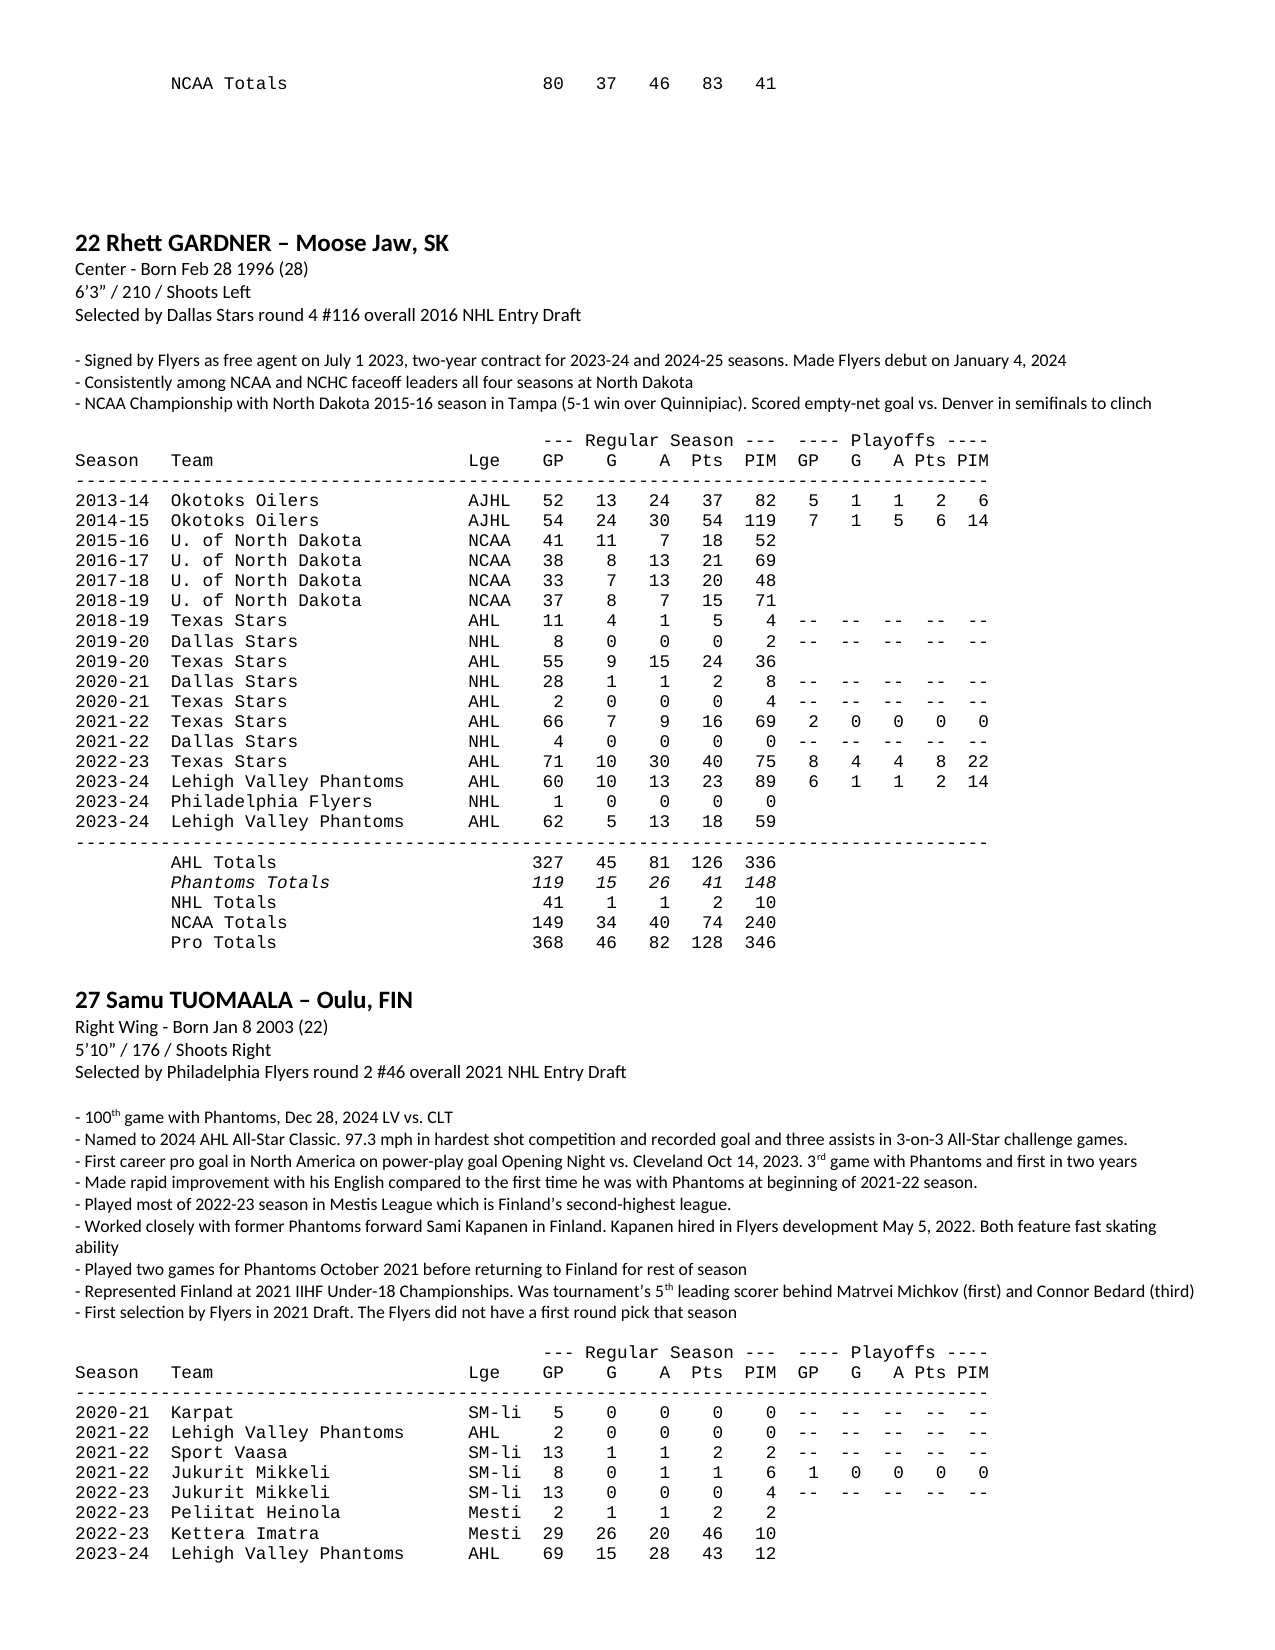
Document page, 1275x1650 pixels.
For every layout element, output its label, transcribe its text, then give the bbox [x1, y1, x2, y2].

text 22 Rhett GARDNER – Moose Jaw, SK [75, 227, 1200, 257]
text 2021-22 Sport Vaasa SM-li 13 1 1 2 2 -- -- -- -- -- [75, 1444, 1200, 1464]
text 2019-20 Texas Stars AHL 55 9 15 24 36 [75, 652, 1200, 672]
text 2018-19 Texas Stars AHL 11 4 1 5 4 -- -- -- -- -- [75, 612, 1200, 632]
text - 100th game with Phantoms, Dec 28, 2024 LV vs. CLT - Named to 2024 AHL All-Star Classic. 97.3 mph in hardest shot competition and recorded goal and three assists in 3-on-3 All-Star challenge games. [75, 1107, 1200, 1150]
text 2020-21 Texas Stars AHL 2 0 0 0 4 -- -- -- -- -- [75, 692, 1200, 713]
text --- Regular Season --- ---- Playoffs ---- [75, 1343, 1200, 1363]
text AHL Totals 327 45 81 126 336 Phantoms Totals 119 15 26 41 148 NHL Totals 41 1 1 2 10 NCAA Totals 149 34 40 74 240 Pro Totals 368 46 82 128 346 [75, 853, 1200, 954]
text 2021-22 Jukurit Mikkeli SM-li 8 0 1 1 6 1 0 0 0 0 [75, 1464, 1200, 1484]
text - First career pro goal in North America on power-play goal Opening Night vs. Cleveland Oct 14, 2023. 3rd game with Phantoms and first in two years - Made rapid improvement with his English compared to the first time he was with Phantoms at beginning of 2021-22 season. - Played most of 2022-23 season in Mestis League which is Finland’s second-highest league. - Worked closely with former Phantoms forward Sami Kapanen in Finland. Kapanen hired in Flyers development May 5, 2022. Both feature fast skating ability - Played two games for Phantoms October 2021 before returning to Finland for rest of season - Represented Finland at 2021 IIHF Under-18 Championships. Was tournament’s 5th leading scorer behind Matrvei Michkov (first) and Connor Bedard (third) - First selection by Flyers in 2021 Draft. The Flyers did not have a first round pick that season [75, 1150, 1200, 1323]
text 6’3” / 210 / Shoots Left [75, 280, 1200, 303]
text 2019-20 Dallas Stars NHL 8 0 0 0 2 -- -- -- -- -- [75, 632, 1200, 652]
text -------------------------------------------------------------------------------------- [75, 471, 1200, 491]
text 2022-23 Jukurit Mikkeli SM-li 13 0 0 0 4 -- -- -- -- -- [75, 1484, 1200, 1504]
text 2022-23 Peliitat Heinola Mesti 2 1 1 2 2 [75, 1504, 1200, 1524]
text Center - Born Feb 28 1996 (28) [75, 257, 1200, 280]
text -------------------------------------------------------------------------------------- [75, 833, 1200, 853]
text 2021-22 Lehigh Valley Phantoms AHL 2 0 0 0 0 -- -- -- -- -- [75, 1424, 1200, 1444]
text 2020-21 Karpat SM-li 5 0 0 0 0 -- -- -- -- -- [75, 1404, 1200, 1424]
text NCAA Totals 80 37 46 83 41 [75, 75, 1200, 95]
text - Signed by Flyers as free agent on July 1 2023, two-year contract for 2023-24 and 2024-25 seasons. Made Flyers debut on January 4, 2024 - Consistently among NCAA and NCHC faceoff leaders all four seasons at North Dakota - NCAA Championship with North Dakota 2015-16 season in Tampa (5-1 win over Quinnipiac). Scored empty-net goal vs. Denver in semifinals to clinch [75, 349, 1200, 414]
text 27 Samu TUOMAALA – Oulu, FIN [75, 984, 1200, 1015]
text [75, 1524, 1200, 1564]
text Season Team Lge GP G A Pts PIM GP G A Pts PIM [75, 451, 1200, 471]
text 2022-23 Texas Stars AHL 71 10 30 40 75 8 4 4 8 22 2023-24 Lehigh Valley Phantoms AHL 60 10 13 23 89 6 1 1 2 14 [75, 753, 1200, 793]
text 2017-18 U. of North Dakota NCAA 33 7 13 20 48 [75, 572, 1200, 592]
text 2014-15 Okotoks Oilers AJHL 54 24 30 54 119 7 1 5 6 14 [75, 512, 1200, 532]
text 2018-19 U. of North Dakota NCAA 37 8 7 15 71 [75, 592, 1200, 612]
text Selected by Dallas Stars round 4 #116 overall 2016 NHL Entry Draft [75, 303, 1200, 326]
text 2020-21 Dallas Stars NHL 28 1 1 2 8 -- -- -- -- -- [75, 672, 1200, 692]
text 2023-24 Philadelphia Flyers NHL 1 0 0 0 0 2023-24 Lehigh Valley Phantoms AHL 62 5 13 18 59 [75, 793, 1200, 833]
text 2015-16 U. of North Dakota NCAA 41 11 7 18 52 [75, 532, 1200, 552]
text Right Wing - Born Jan 8 2003 (22) 5’10” / 176 / Shoots Right Selected by Philadelphia Flyers round 2 #46 overall 2021 NHL Entry Draft [75, 1015, 1200, 1084]
text Season Team Lge GP G A Pts PIM GP G A Pts PIM [75, 1363, 1200, 1383]
text -------------------------------------------------------------------------------------- [75, 1383, 1200, 1404]
text 2021-22 Texas Stars AHL 66 7 9 16 69 2 0 0 0 0 [75, 713, 1200, 733]
text --- Regular Season --- ---- Playoffs ---- [75, 431, 1200, 451]
text 2021-22 Dallas Stars NHL 4 0 0 0 0 -- -- -- -- -- [75, 733, 1200, 753]
text 2013-14 Okotoks Oilers AJHL 52 13 24 37 82 5 1 1 2 6 [75, 491, 1200, 512]
text 2016-17 U. of North Dakota NCAA 38 8 13 21 69 [75, 552, 1200, 572]
